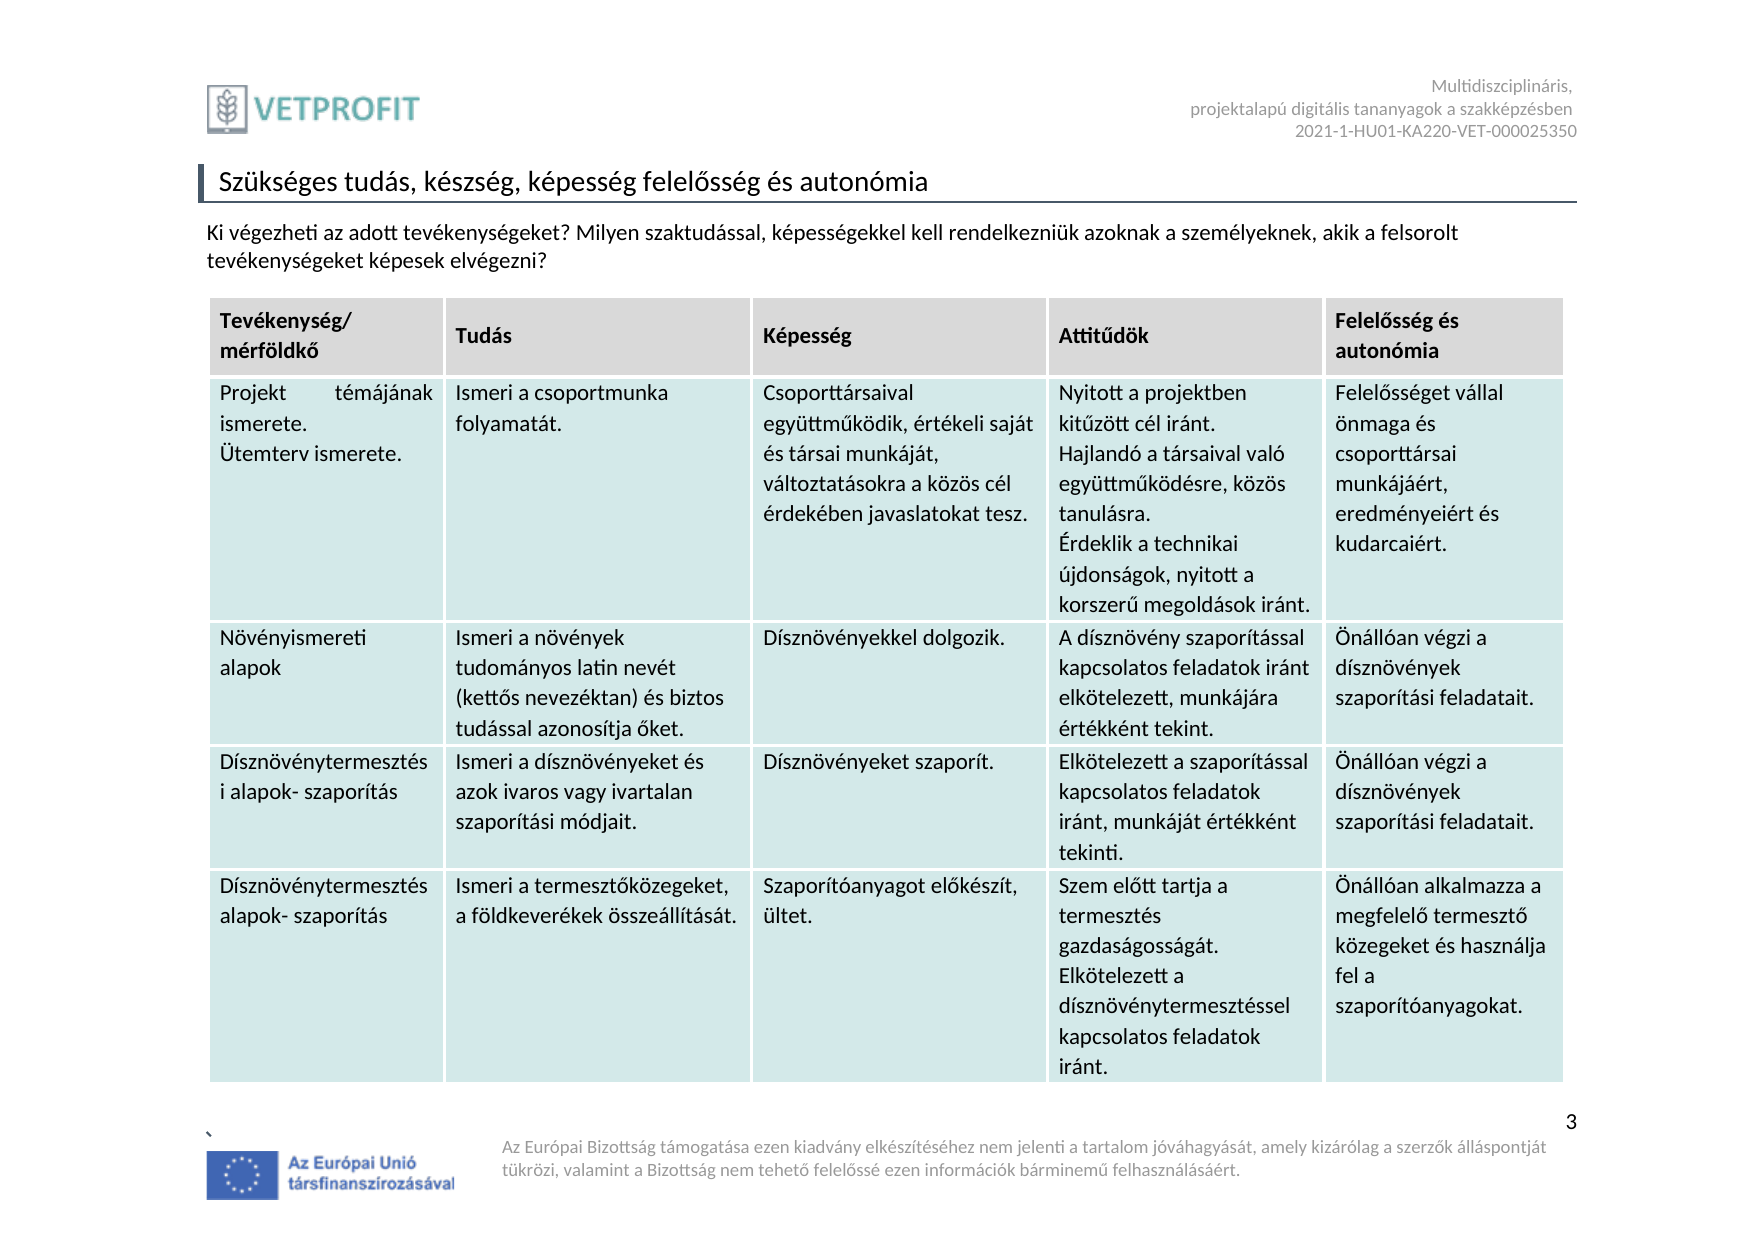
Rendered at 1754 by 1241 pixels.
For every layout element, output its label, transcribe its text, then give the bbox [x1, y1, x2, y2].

table_cell Növényismereti alapok [210, 623, 443, 744]
subtitle Szükséges tudás, készség, képesség felelősség és autonómia [198, 163, 1577, 201]
table_cell Ismeri a dísznövényeket és azok ivaros vagy ivartalan szaporítási módjait. [446, 747, 750, 868]
table_cell Önállóan alkalmazza a megfelelő termesztő közegeket és használja fel a szaporítóanyagokat. [1326, 871, 1563, 1082]
picture [206, 1151, 455, 1200]
table_cell Dísznövénytermesztés alapok- szaporítás [210, 871, 443, 1082]
table_cell Elkötelezett a szaporítással kapcsolatos feladatok iránt, munkáját értékként tekinti. [1049, 747, 1322, 868]
table_cell Ismeri a termesztőközegeket, a földkeverékek összeállítását. [446, 871, 750, 1082]
table_cell Dísznövényeket szaporít. [753, 747, 1046, 868]
table_header Képesség [753, 298, 1046, 375]
table_cell Szaporítóanyagot előkészít, ültet. [753, 871, 1046, 1082]
table_cell Dísznövényekkel dolgozik. [753, 623, 1046, 744]
table_cell Ismeri a csoportmunka folyamatát. [446, 379, 750, 620]
table_cell Ismeri a növények tudományos latin nevét (kettős nevezéktan) és biztos tudással azonosítja őket. [446, 623, 750, 744]
table_cell Csoporttársaival együttműködik, értékeli saját és társai munkáját, változtatásokra a közös cél érdekében javaslatokat tesz. [753, 379, 1046, 620]
table_header Tudás [446, 298, 750, 375]
table_header Felelősség és autonómia [1326, 298, 1563, 375]
table_header Attitűdök [1049, 298, 1322, 375]
table_cell Szem előtt tartja a termesztés gazdaságosságát. Elkötelezett a dísznövénytermesztéssel kapcsolatos feladatok iránt. [1049, 871, 1322, 1082]
text Ki végezheti az adott tevékenységeket? Milyen szaktudással, képességekkel kell rendelkezniük azoknak a személyeknek, akik a felsorolt tevékenységeket képesek elvégezni? [207, 218, 1577, 274]
table_header Tevékenység/ mérföldkő [210, 298, 443, 375]
table_cell Önállóan végzi a dísznövények szaporítási feladatait. [1326, 747, 1563, 868]
table_cell Projekt témájának ismerete. Ütemterv ismerete. [210, 379, 443, 620]
picture [207, 85, 420, 134]
table_cell Felelősséget vállal önmaga és csoporttársai munkájáért, eredményeiért és kudarcaiért. [1326, 379, 1563, 620]
table_cell Dísznövénytermesztési alapok- szaporítás [210, 747, 443, 868]
table_cell A dísznövény szaporítással kapcsolatos feladatok iránt elkötelezett, munkájára értékként tekint. [1049, 623, 1322, 744]
table_cell Nyitott a projektben kitűzött cél iránt. Hajlandó a társaival való együttműködésre, közös tanulásra. Érdeklik a technikai újdonságok, nyitott a korszerű megoldások iránt. [1049, 379, 1322, 620]
table_cell Önállóan végzi a dísznövények szaporítási feladatait. [1326, 623, 1563, 744]
